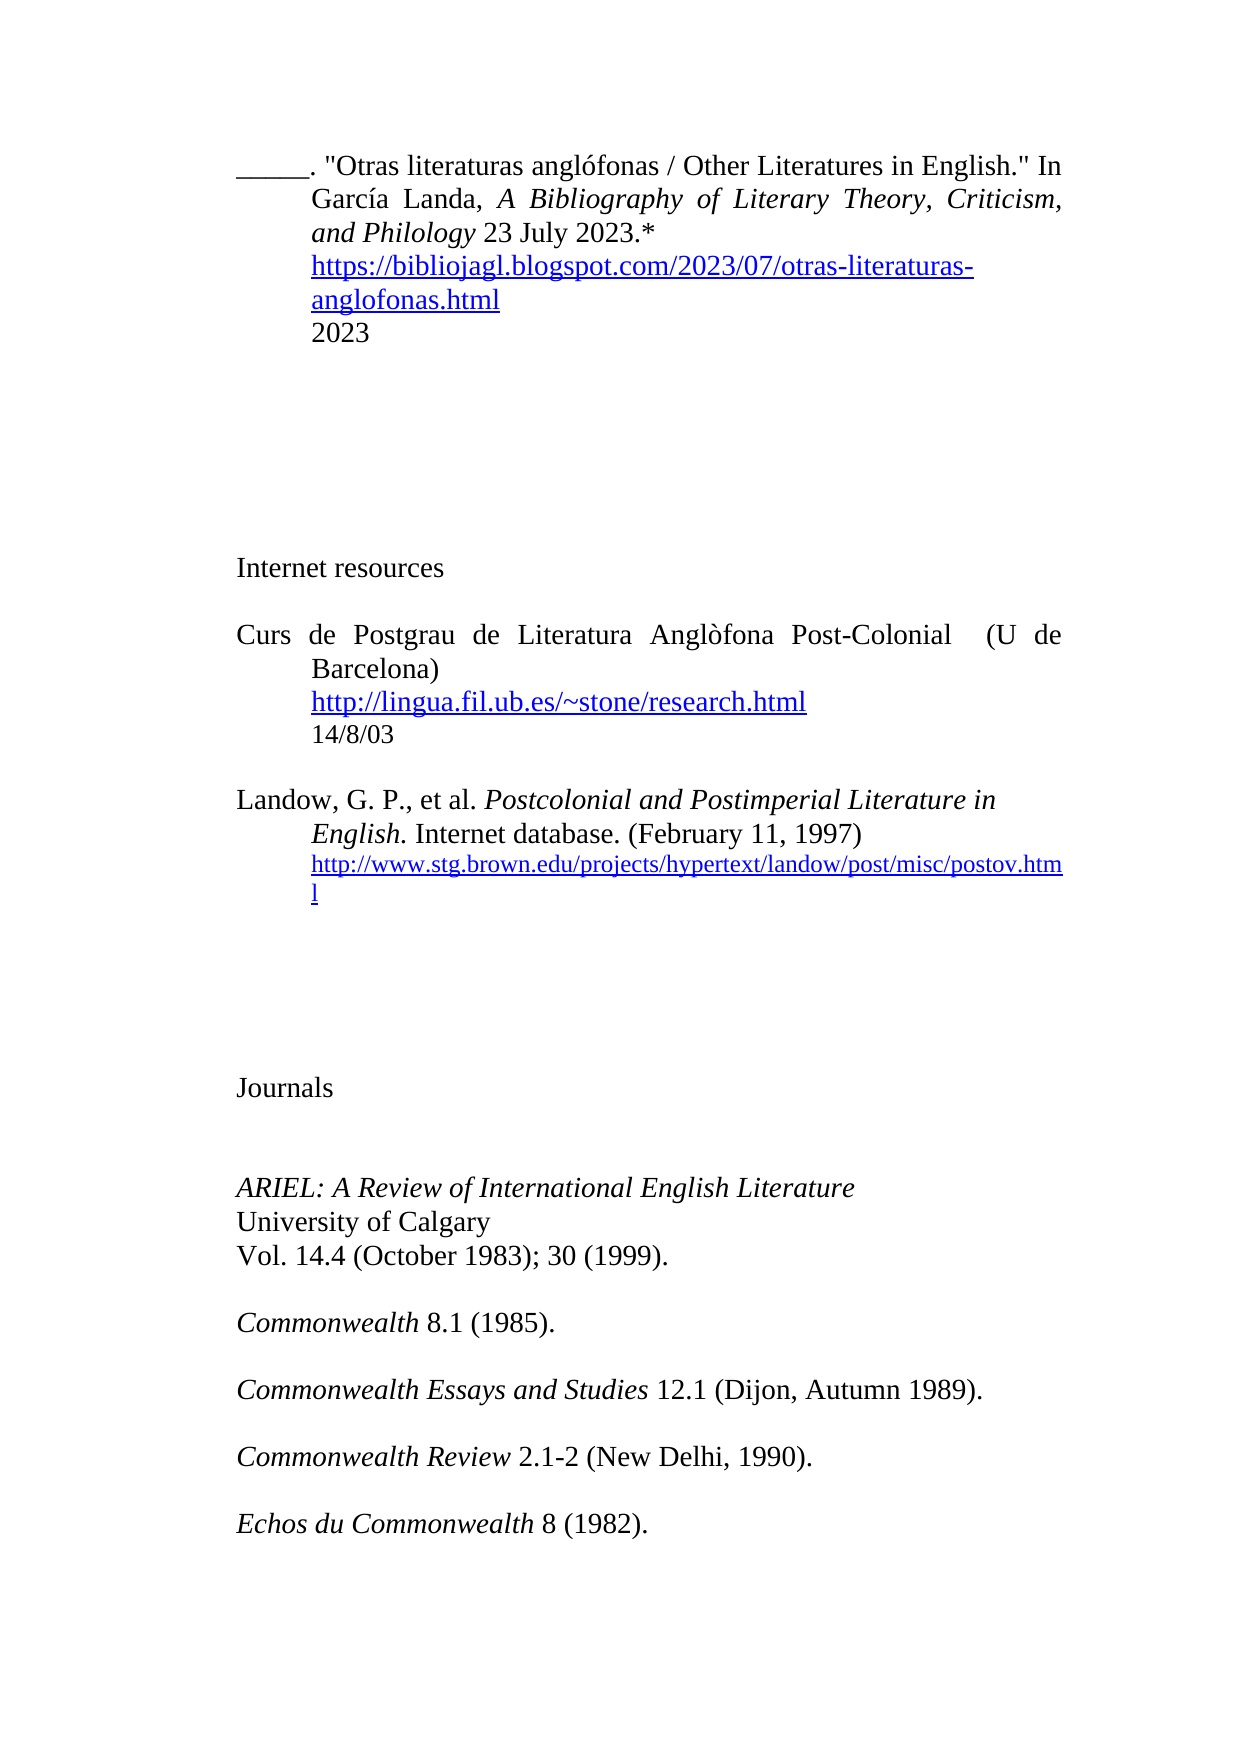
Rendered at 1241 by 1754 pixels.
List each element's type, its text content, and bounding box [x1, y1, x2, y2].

text Commonwealth Review 2.1-2 (New Delhi, 1990). [236, 1439, 1063, 1472]
text 14/8/03 [236, 718, 1063, 749]
text 2023 [236, 315, 1063, 349]
text Commonwealth Essays and Studies 12.1 (Dijon, Autumn 1989). [236, 1372, 1063, 1405]
text Curs de Postgrau de Literatura Anglòfona Post-Colonial (U de Barcelona) [236, 617, 1063, 684]
text https://bibliojagl.blogspot.com/2023/07/otras-literaturas-anglofonas.html [236, 248, 1063, 315]
text Landow, G. P., et al. Postcolonial and Postimperial Literature in English. Internet database. (February 11, 1997) http://www.stg.brown.edu/projects/hypertext/landow/post/misc/postov.html [236, 782, 1063, 907]
text Echos du Commonwealth 8 (1982). [236, 1506, 1063, 1539]
text Journals [236, 1070, 1063, 1103]
text _____. "Otras literaturas anglófonas / Other Literatures in English." In García Landa, A Bibliography of Literary Theory, Criticism, and Philology 23 July 2023.* [236, 148, 1063, 248]
text Commonwealth 8.1 (1985). [236, 1305, 1063, 1338]
text Vol. 14.4 (October 1983); 30 (1999). [236, 1238, 1063, 1271]
text http://lingua.fil.ub.es/~stone/research.html [236, 684, 1063, 718]
text Internet resources [236, 550, 1063, 584]
text ARIEL: A Review of International English Literature [236, 1171, 1063, 1204]
text University of Calgary [236, 1204, 1063, 1238]
